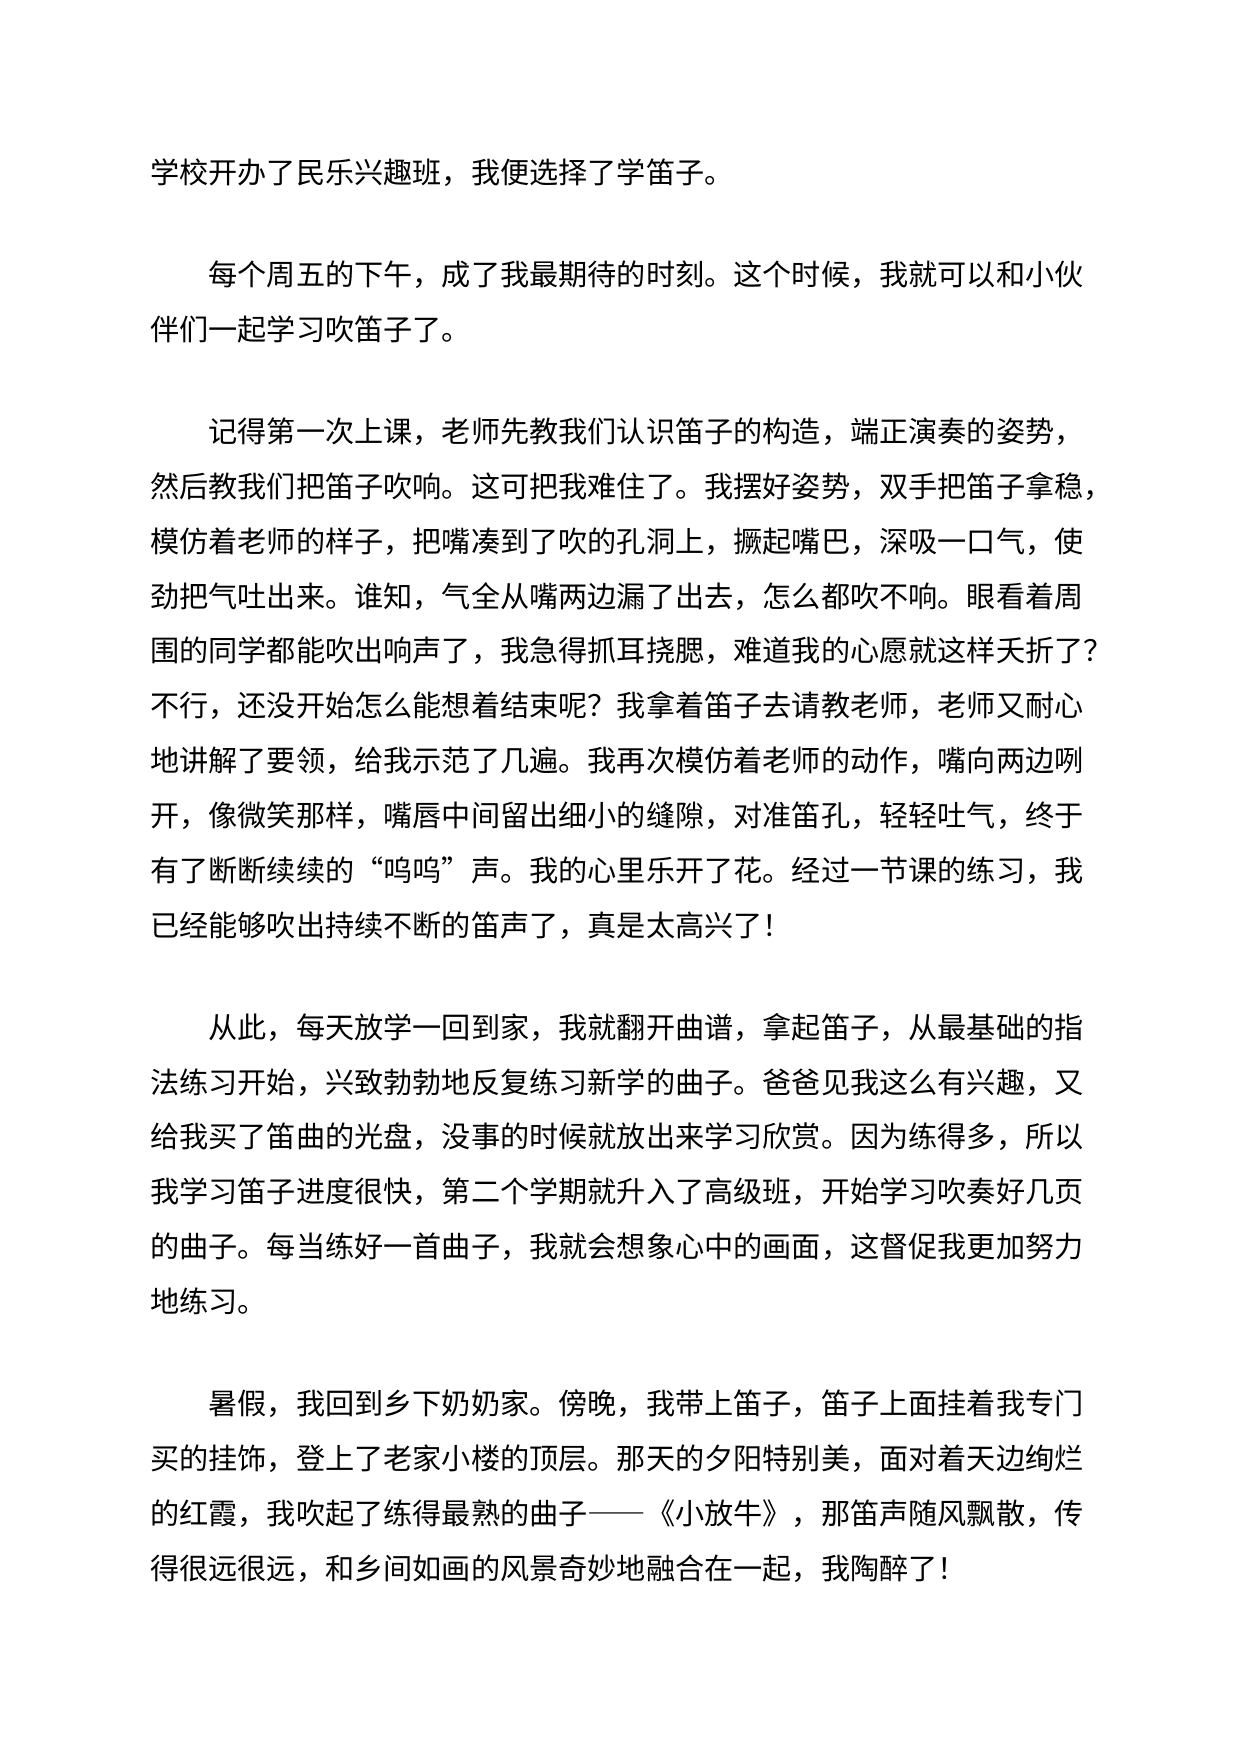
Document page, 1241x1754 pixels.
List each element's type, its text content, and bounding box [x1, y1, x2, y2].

text 记得第一次上课，老师先教我们认识笛子的构造，端正演奏的姿势，然后教我们把笛子吹响。这可把我难住了。我摆好姿势，双手把笛子拿稳，模仿着老师的样子，把嘴凑到了吹的孔洞上，撅起嘴巴，深吸一口气，使劲把气吐出来。谁知，气全从嘴两边漏了出去，怎么都吹不响。眼看着周围的同学都能吹出响声了，我急得抓耳挠腮，难道我的心愿就这样夭折了？不行，还没开始怎么能想着结束呢？我拿着笛子去请教老师，老师又耐心地讲解了要领，给我示范了几遍。我再次模仿着老师的动作，嘴向两边咧开，像微笑那样，嘴唇中间留出细小的缝隙，对准笛孔，轻轻吐气，终于有了断断续续的“呜呜”声。我的心里乐开了花。经过一节课的练习，我已经能够吹出持续不断的笛声了，真是太高兴了！ [150, 408, 1090, 945]
text 暑假，我回到乡下奶奶家。傍晚，我带上笛子，笛子上面挂着我专门买的挂饰，登上了老家小楼的顶层。那天的夕阳特别美，面对着天边绚烂的红霞，我吹起了练得最熟的曲子——《小放牛》，那笛声随风飘散，传得很远很远，和乡间如画的风景奇妙地融合在一起，我陶醉了！ [150, 1381, 1090, 1587]
text 每个周五的下午，成了我最期待的时刻。这个时候，我就可以和小伙伴们一起学习吹笛子了。 [150, 252, 1090, 349]
text 从此，每天放学一回到家，我就翻开曲谱，拿起笛子，从最基础的指法练习开始，兴致勃勃地反复练习新学的曲子。爸爸见我这么有兴趣，又给我买了笛曲的光盘，没事的时候就放出来学习欣赏。因为练得多，所以我学习笛子进度很快，第二个学期就升入了高级班，开始学习吹奏好几页的曲子。每当练好一首曲子，我就会想象心中的画面，这督促我更加努力地练习。 [150, 1004, 1090, 1321]
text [150, 150, 1090, 192]
